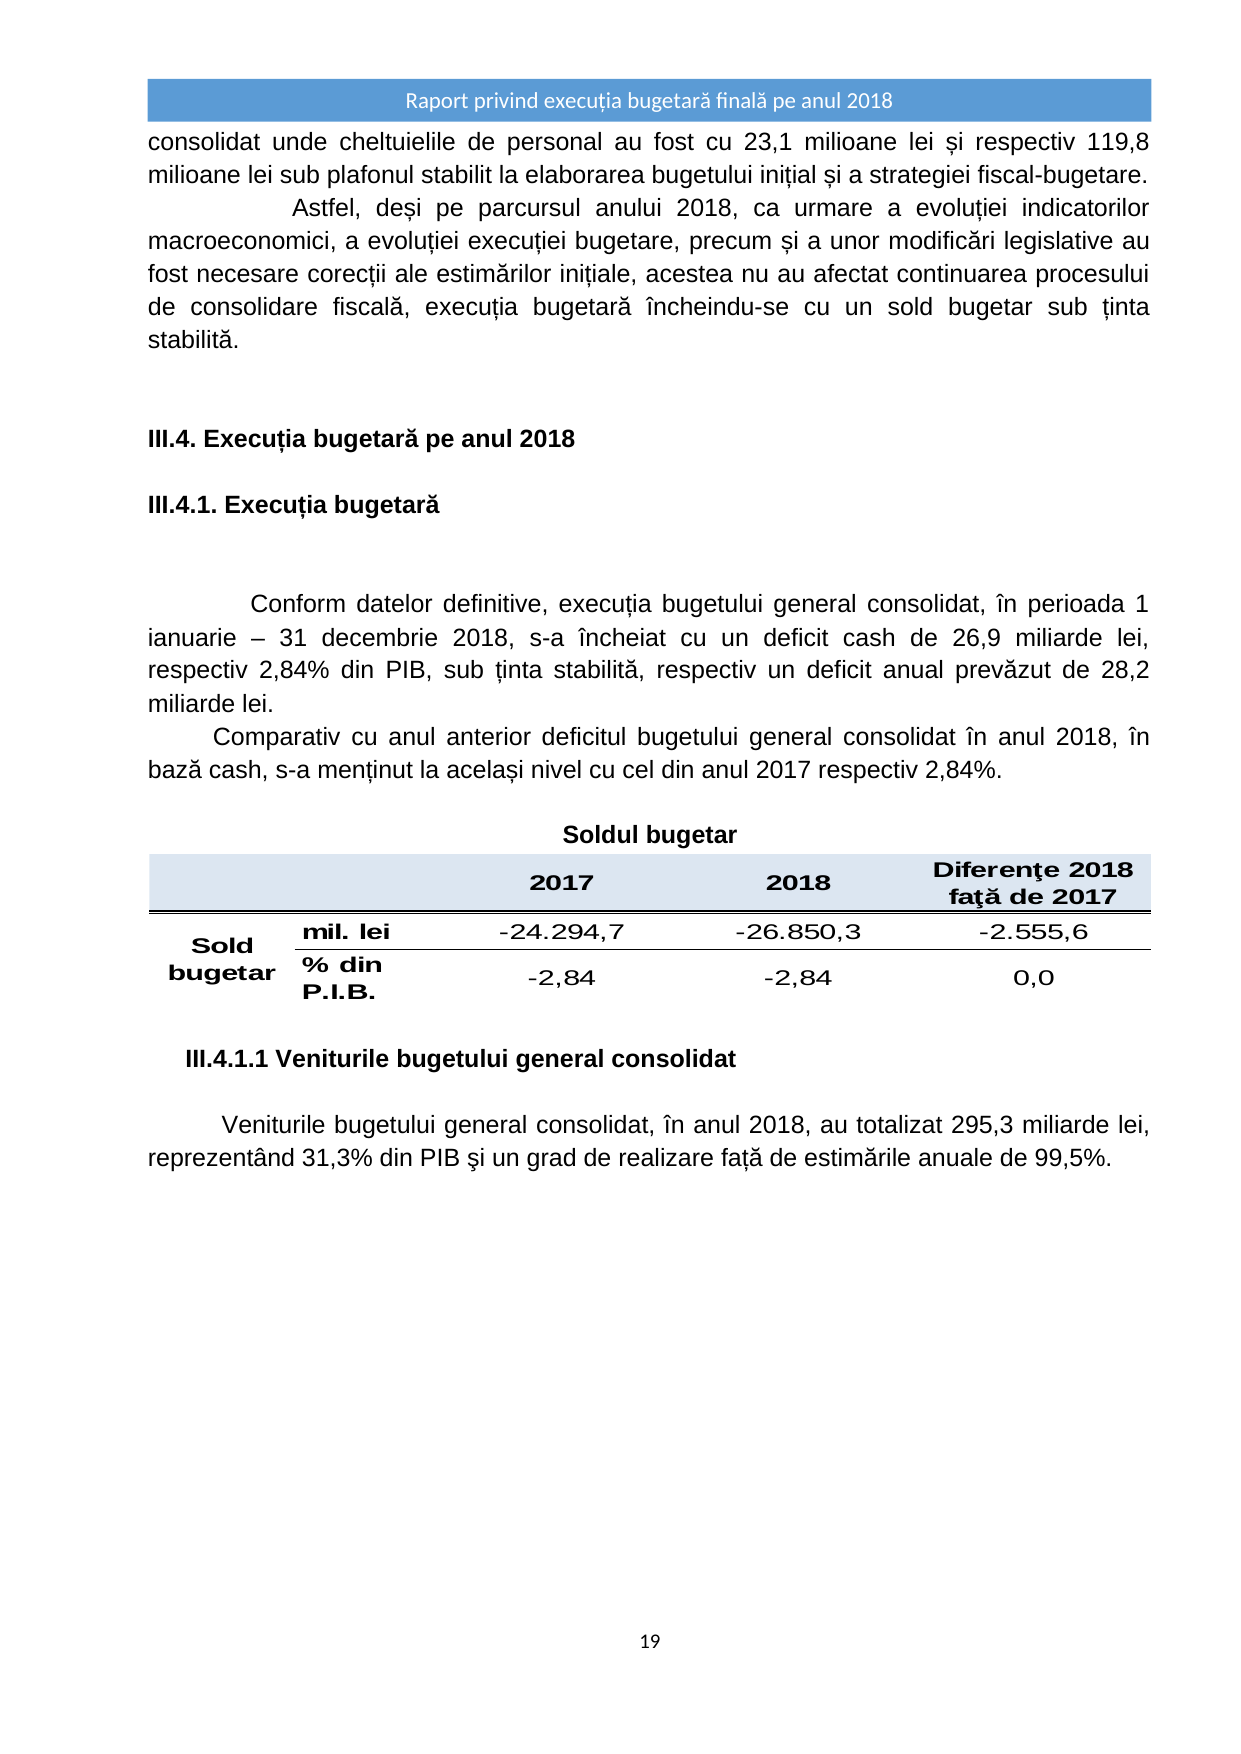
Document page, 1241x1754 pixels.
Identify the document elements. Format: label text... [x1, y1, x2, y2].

text III.4. Execuția bugetară pe anul 2018 [148, 424, 1152, 453]
list III.4.1.1 Veniturile bugetului general consolidat [148, 1044, 1152, 1072]
text Conform datelor definitive, execuția bugetului general consolidat, în perioada 1 ianuarie – 31 decembrie 2018, s-a încheiat cu un deficit cash de 26,9 miliarde lei, respectiv 2,84% din PIB, sub ținta stabilită, respectiv un deficit anual prevăzut de 28,2 miliarde lei. [148, 589, 1152, 717]
text Comparativ cu anul anterior deficitul bugetului general consolidat în anul 2018, în bază cash, s-a menținut la același nivel cu cel din anul 2017 respectiv 2,84%. [148, 722, 1152, 783]
text Veniturile bugetului general consolidat, în anul 2018, au totalizat 295,3 miliarde lei, reprezentând 31,3% din PIB şi un grad de realizare față de estimările anuale de 99,5%. [148, 1110, 1152, 1172]
text III.4.1. Execuția bugetară [148, 490, 1152, 519]
text Soldul bugetar [148, 820, 1152, 848]
text Astfel, deși pe parcursul anului 2018, ca urmare a evoluției indicatorilor macroeconomici, a evoluției execuției bugetare, precum și a unor modificări legislative au fost necesare corecții ale estimărilor inițiale, acestea nu au afectat continuarea procesului de consolidare fiscală, execuția bugetară încheindu-se cu un sold bugetar sub ținta stabilită. [148, 193, 1152, 354]
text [148, 122, 1152, 189]
